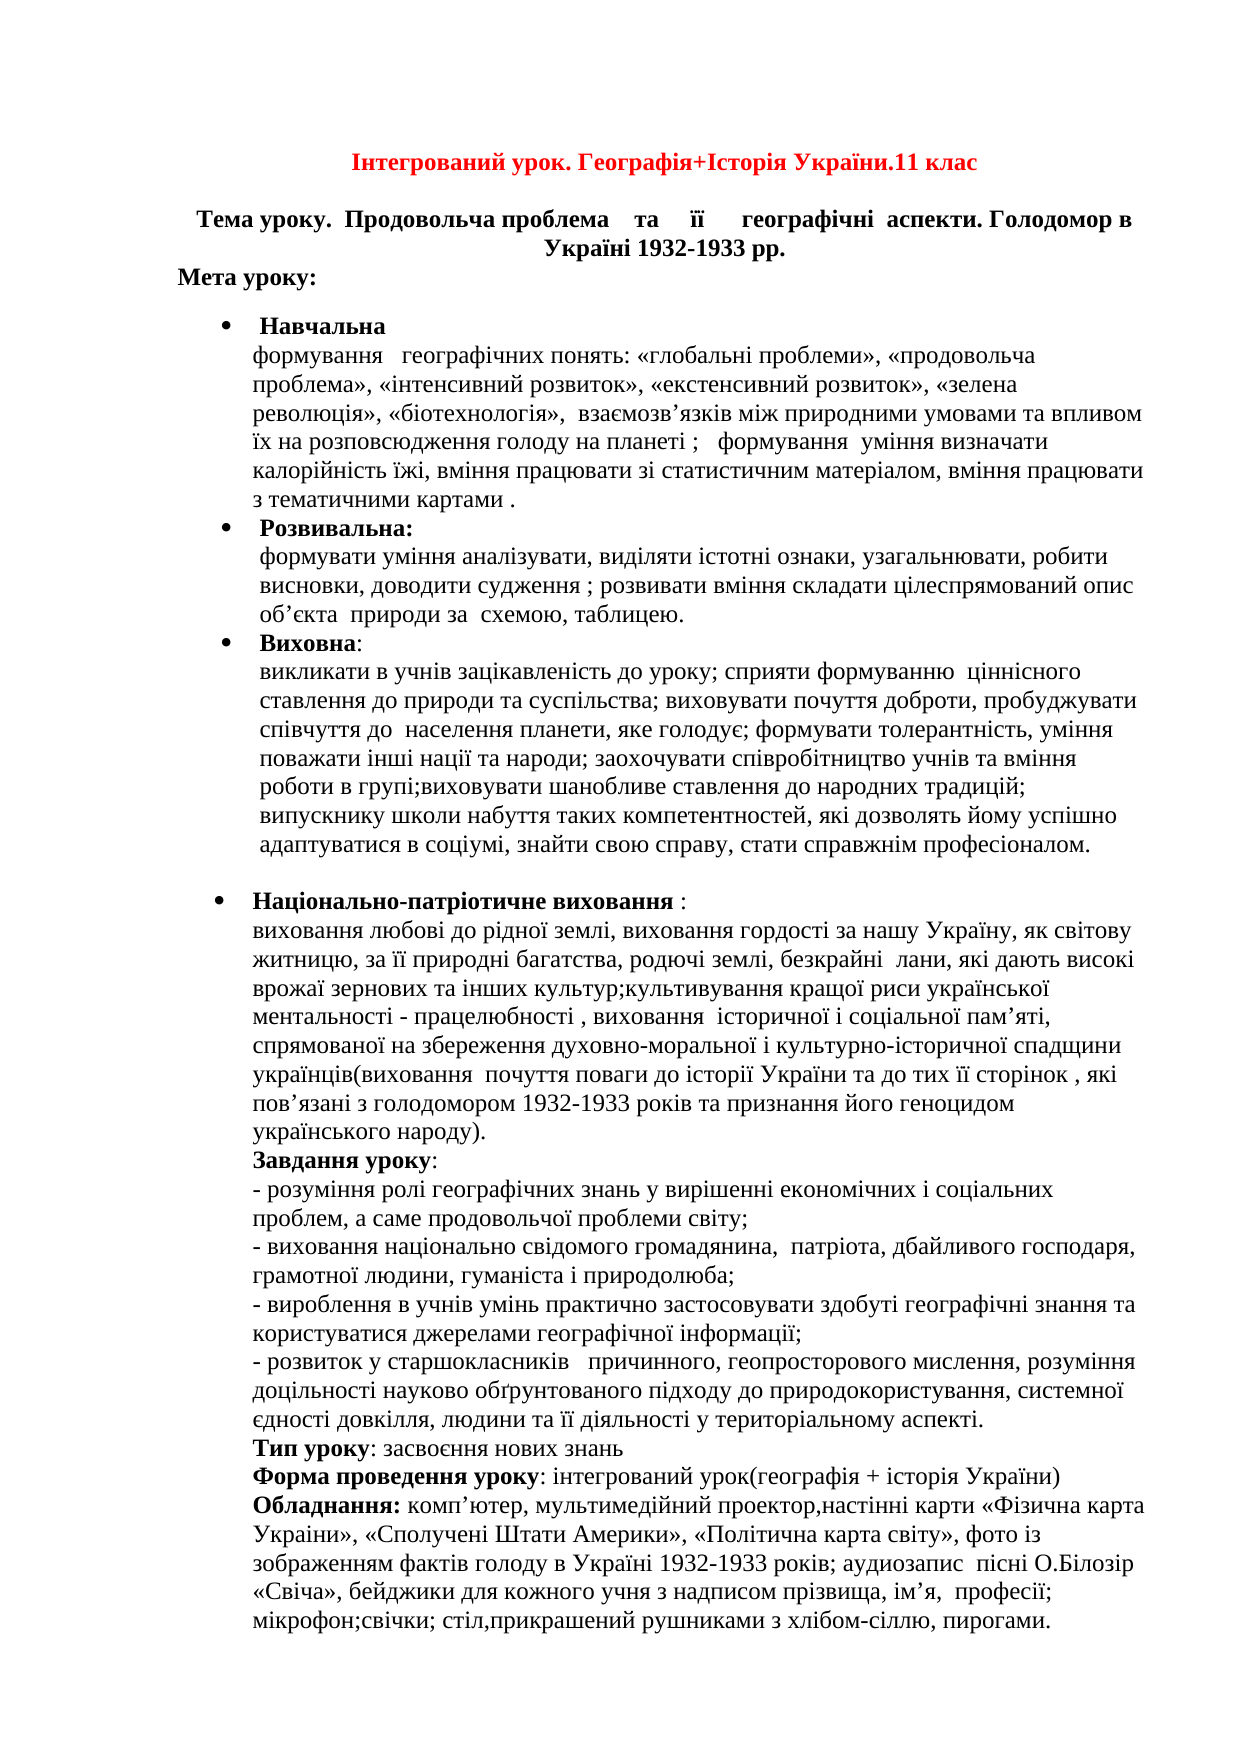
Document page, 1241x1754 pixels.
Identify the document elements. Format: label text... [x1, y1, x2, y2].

list Тип уроку: засвоєння нових знань [252, 1433, 1152, 1461]
list Національно-патріотичне виховання : [215, 886, 1152, 915]
list Навчальна [222, 311, 1152, 340]
text Тема уроку. Продовольча проблема та її географічні аспекти. Голодомор в Україні 1932-1933 рр. [177, 204, 1152, 262]
list Обладнання: комп’ютер, мультимедійний проектор,настінні карти «Фізична карта Украіни», «Сполучені Штати Америки», «Політична карта світу», фото із зображенням фактів голоду в Україні 1932-1933 років; аудиозапис пісні О.Білозір «Свіча», бейджики для кожного учня з надписом прізвища, ім’я, професії; мікрофон;свічки; стіл,прикрашений рушниками з хлібом-сіллю, пирогами. [252, 1490, 1152, 1634]
list виховання любові до рідної землі, виховання гордості за нашу Україну, як світову житницю, за її природні багатства, родючі землі, безкрайні лани, які дають високі врожаї зернових та інших культур;культивування кращої риси української ментальності - працелюбності , виховання історичної і соціальної пам’яті, спрямованої на збереження духовно-моральної і культурно-історичної спадщини українців(виховання почуття поваги до історії України та до тих її сторінок , які пов’язані з голодомором 1932-1933 років та признання його геноцидом українського народу). [252, 915, 1152, 1145]
list - вироблення в учнів умінь практично застосовувати здобуті географічні знання та користуватися джерелами географічної інформації; [252, 1289, 1152, 1346]
list - виховання національно свідомого громадянина, патріота, дбайливого господаря, грамотної людини, гуманіста і природолюба; [252, 1231, 1152, 1289]
list - розвиток у старшокласників причинного, геопросторового мислення, розуміння доцільності науково обґрунтованого підходу до природокористування, системної єдності довкілля, людини та її діяльності у територіальному аспекті. [252, 1346, 1152, 1433]
list викликати в учнів зацікавленість до уроку; сприяти формуванню ціннісного ставлення до природи та суспільства; виховувати почуття доброти, пробуджувати співчуття до населення планети, яке голодує; формувати толерантність, уміння поважати інші нації та народи; заохочувати співробітництво учнів та вміння роботи в групі;виховувати шанобливе ставлення до народних традицій; випускнику школи набуття таких компетентностей, які дозволять йому успішно адаптуватися в соціумі, знайти свою справу, стати справжнім професіоналом. [259, 656, 1152, 858]
list формувати уміння аналізувати, виділяти істотні ознаки, узагальнювати, робити висновки, доводити судження ; розвивати вміння складати цілеспрямований опис об’єкта природи за схемою, таблицею. [259, 541, 1152, 628]
list Розвивальна: [222, 513, 1152, 541]
list Завдання уроку: [252, 1145, 1152, 1174]
text Мета уроку: [177, 262, 1152, 291]
list Виховна: [222, 628, 1152, 656]
text Інтегрований урок. Географія+Історія України.11 клас [177, 147, 1152, 176]
list формування географічних понять: «глобальні проблеми», «продовольча проблема», «інтенсивний розвиток», «екстенсивний розвиток», «зелена революція», «біотехнологія», взаємозв’язків між природними умовами та впливом їх на розповсюдження голоду на планеті ; формування уміння визначати калорійність їжі, вміння працювати зі статистичним матеріалом, вміння працювати з тематичними картами . [252, 340, 1152, 513]
list - розуміння ролі географічних знань у вирішенні економічних і соціальних проблем, а саме продовольчої проблеми світу; [252, 1174, 1152, 1231]
list Форма проведення уроку: інтегрований урок(географія + історія України) [252, 1461, 1152, 1490]
